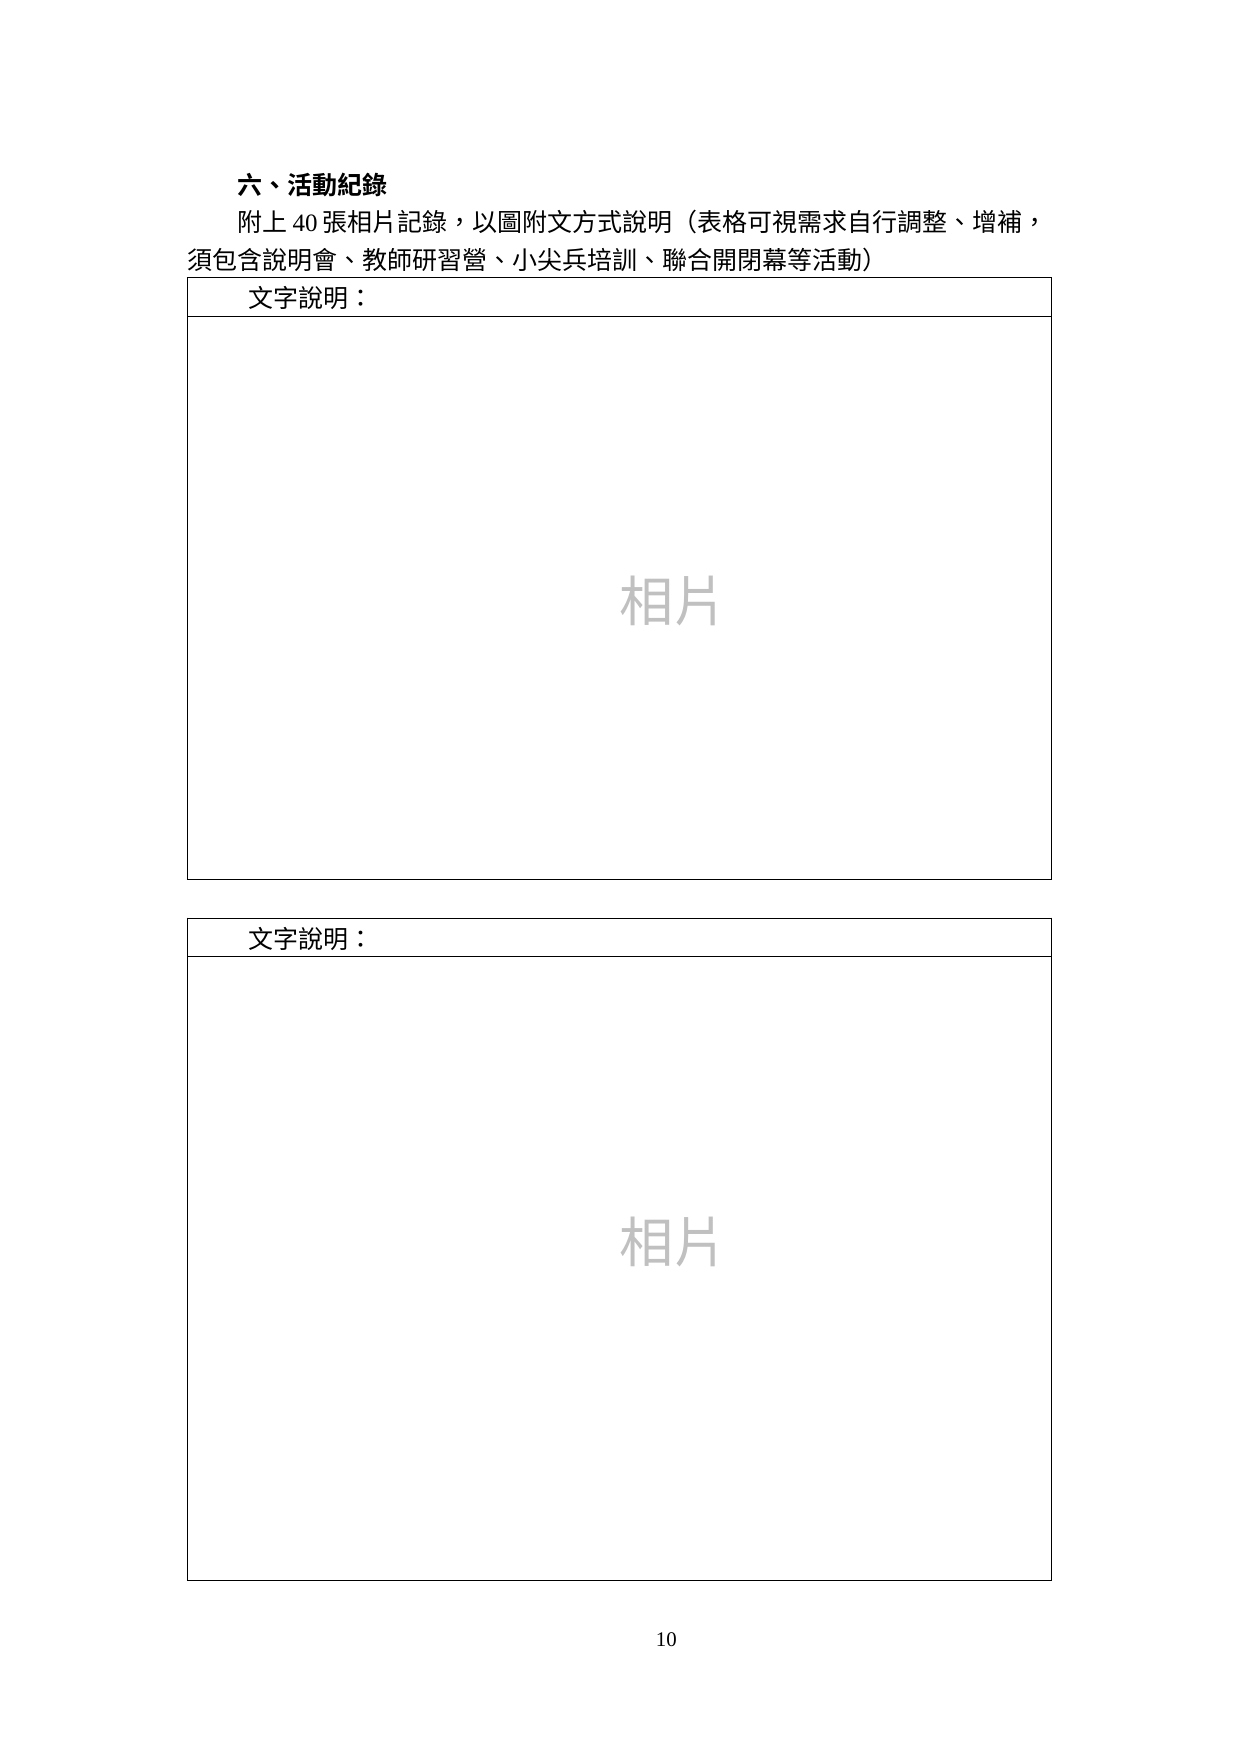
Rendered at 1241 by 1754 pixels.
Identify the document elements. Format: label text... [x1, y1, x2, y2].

table_cell 相片 [188, 317, 1051, 879]
table_header 文字說明： [188, 919, 1051, 956]
text 六、活動紀錄 [187, 164, 1053, 202]
text 附上40張相片記錄，以圖附文方式說明（表格可視需求自行調整、增補，須包含說明會、教師研習營、小尖兵培訓、聯合開閉幕等活動） [187, 202, 1053, 277]
table_header 文字說明： [188, 278, 1051, 316]
table_cell 相片 [188, 957, 1051, 1580]
